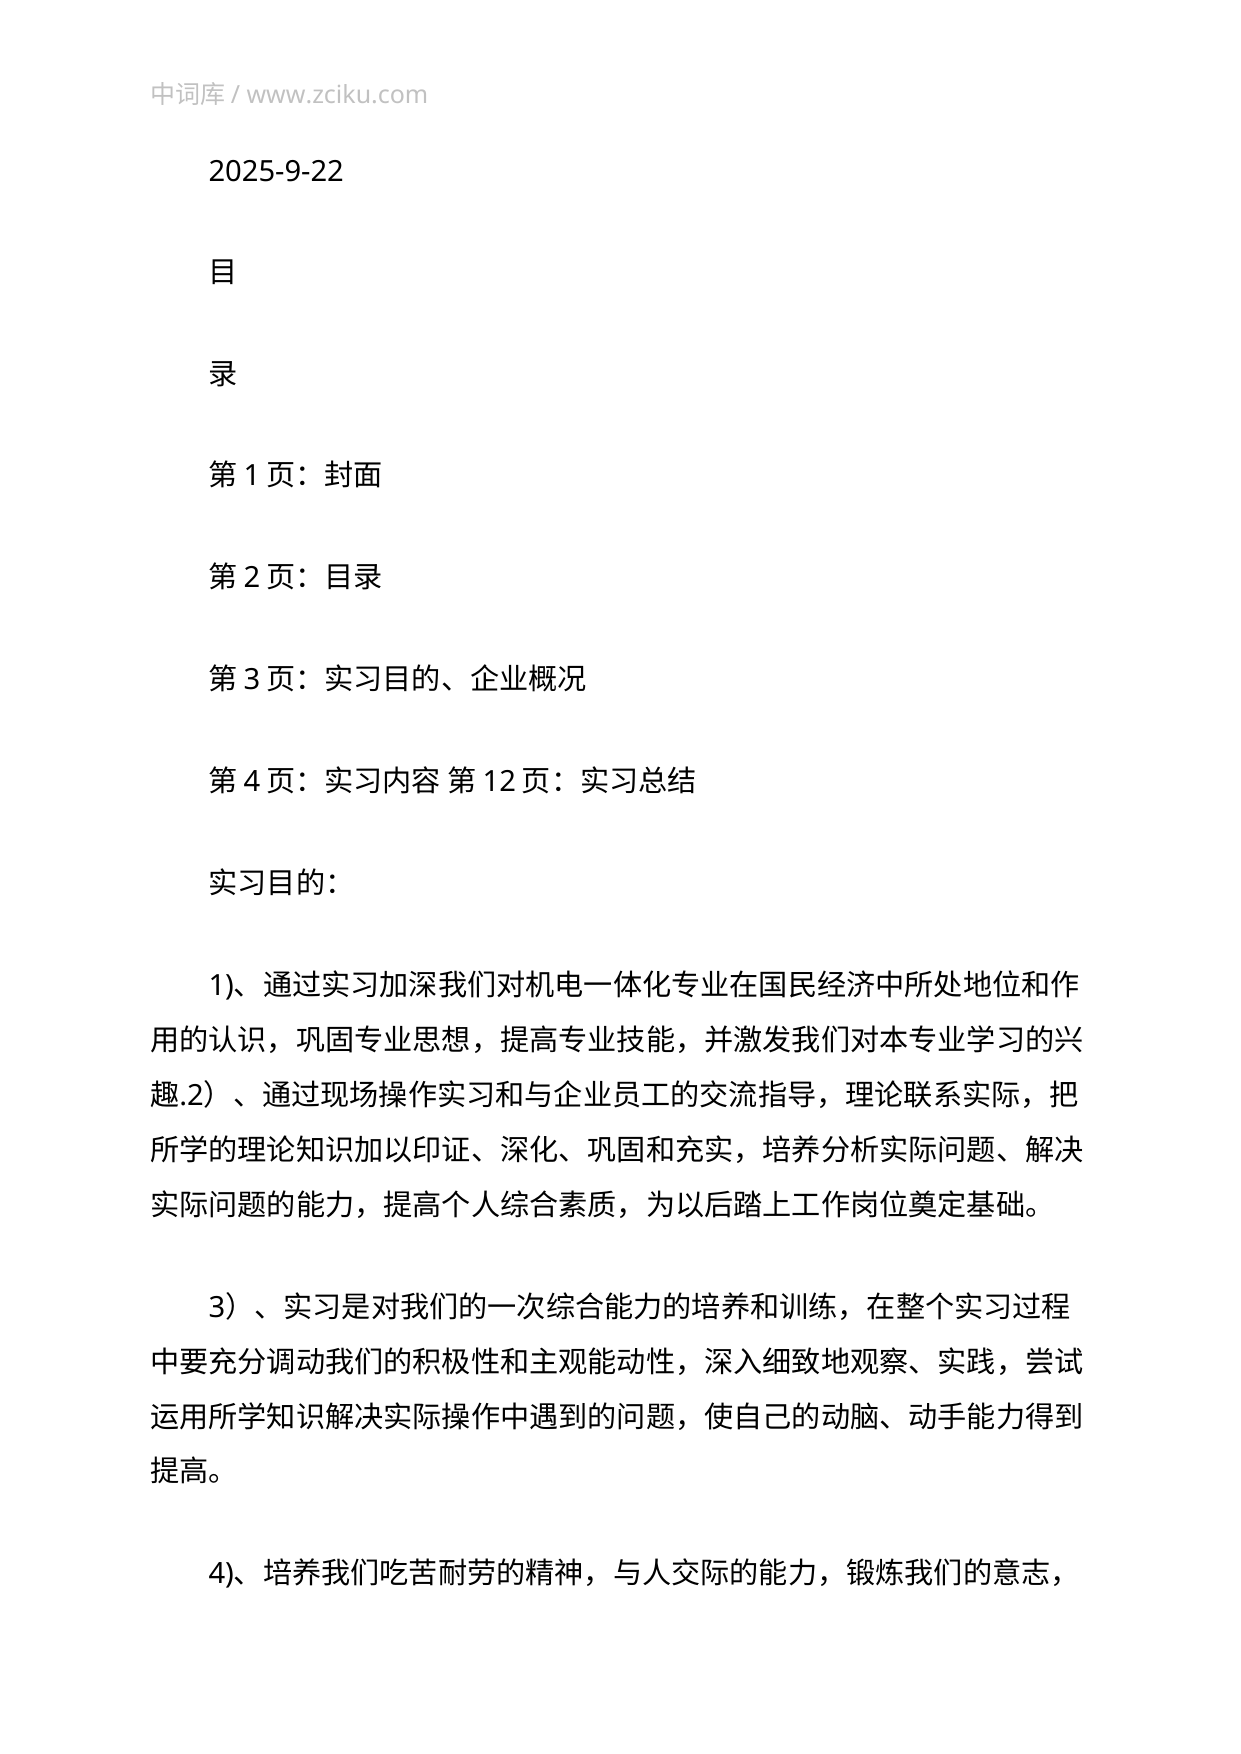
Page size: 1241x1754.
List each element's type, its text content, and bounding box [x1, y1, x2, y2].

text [150, 1550, 1090, 1592]
text 2025-9-22 [150, 150, 1090, 190]
text 1)、通过实习加深我们对机电一体化专业在国民经济中所处地位和作用的认识，巩固专业思想，提高专业技能，并激发我们对本专业学习的兴趣.2）、通过现场操作实习和与企业员工的交流指导，理论联系实际，把所学的理论知识加以印证、深化、巩固和充实，培养分析实际问题、解决实际问题的能力，提高个人综合素质，为以后踏上工作岗位奠定基础。 [150, 962, 1090, 1224]
text 第1页：封面 [150, 452, 1090, 494]
text 第2页：目录 [150, 554, 1090, 596]
text 3）、实习是对我们的一次综合能力的培养和训练，在整个实习过程中要充分调动我们的积极性和主观能动性，深入细致地观察、实践，尝试运用所学知识解决实际操作中遇到的问题，使自己的动脑、动手能力得到提高。 [150, 1283, 1090, 1490]
text 第4页：实习内容 第12页：实习总结 [150, 758, 1090, 800]
text 第3页：实习目的、企业概况 [150, 656, 1090, 698]
text 实习目的： [150, 860, 1090, 902]
text 目 [150, 248, 1090, 291]
text 录 [150, 350, 1090, 392]
